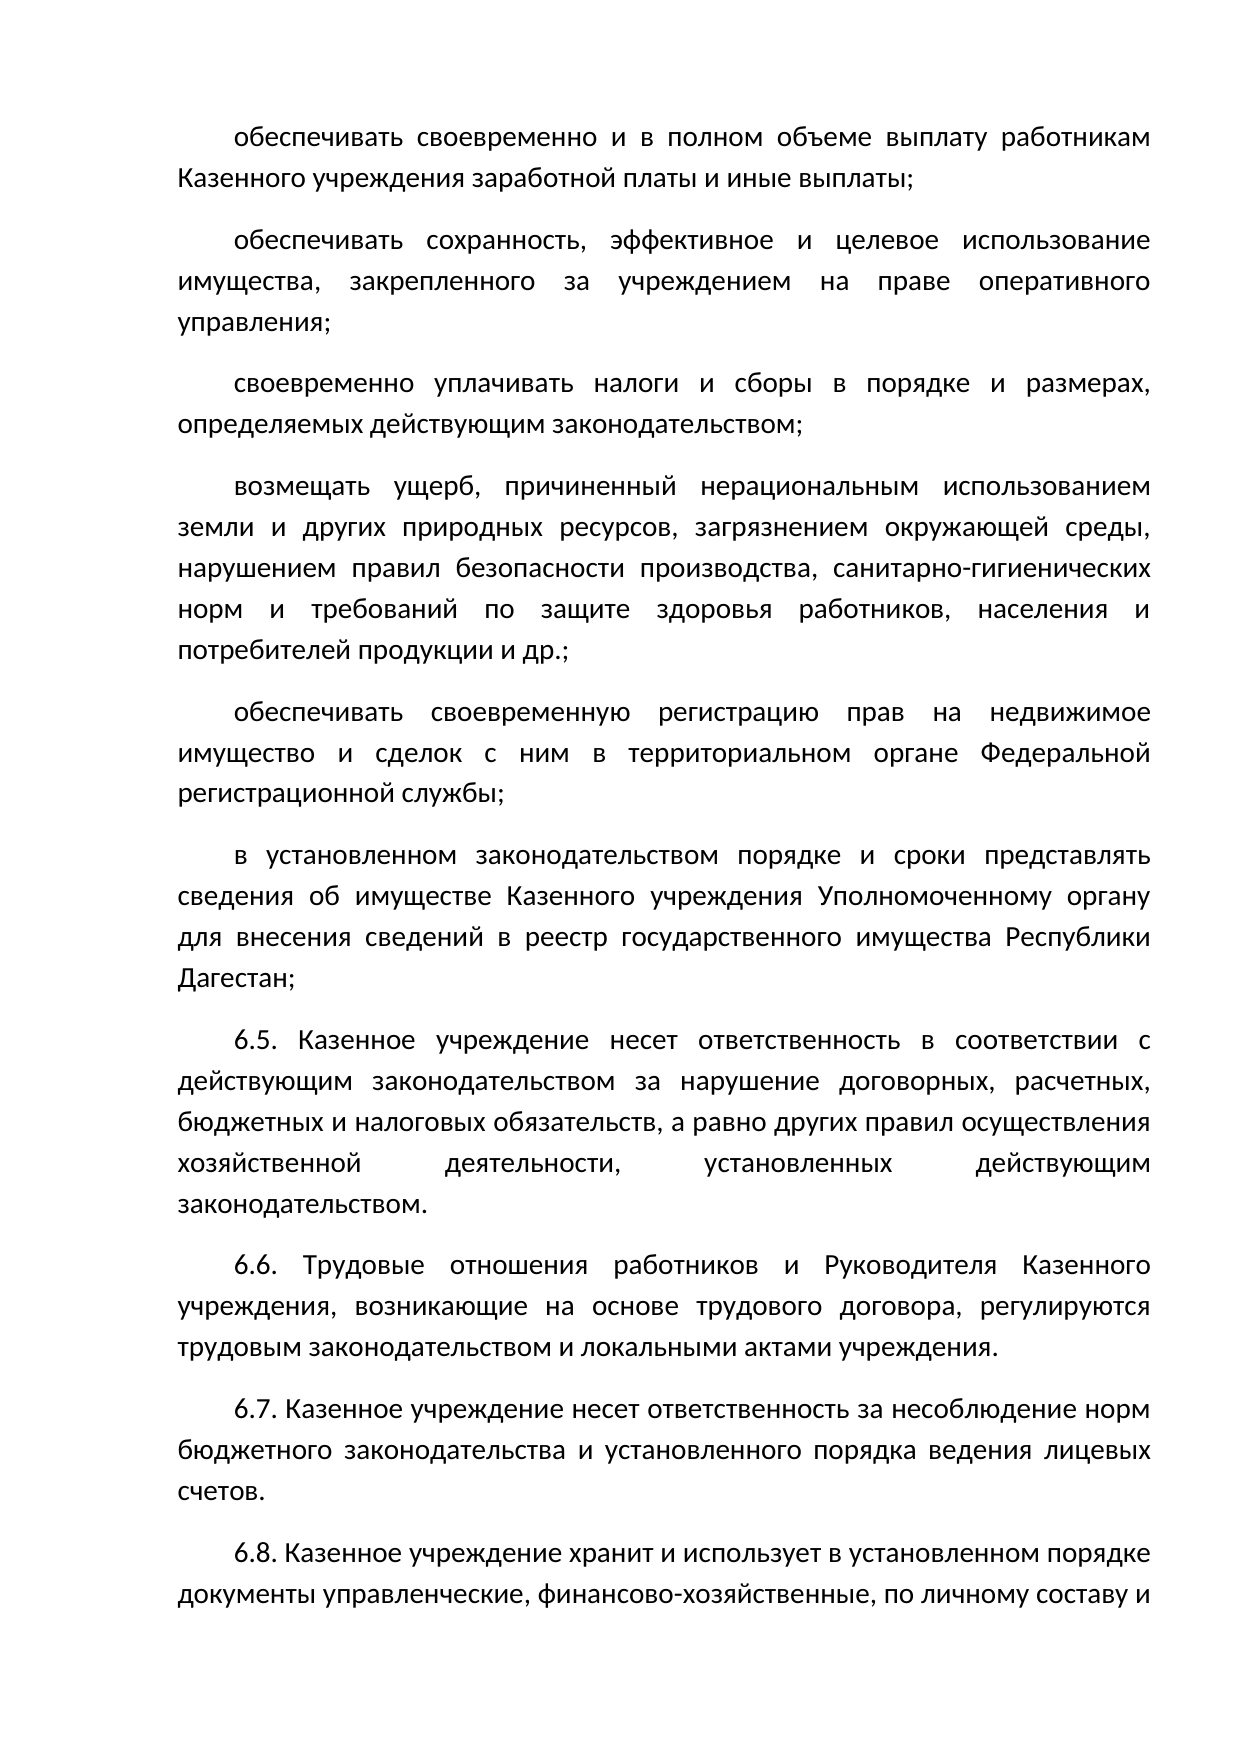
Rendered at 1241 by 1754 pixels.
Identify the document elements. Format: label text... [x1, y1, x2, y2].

text обеспечивать сохранность, эффективное и целевое использование имущества, закрепленного за учреждением на праве оперативного управления; [177, 221, 1152, 338]
text 6.7. Казенное учреждение несет ответственность за несоблюдение норм бюджетного законодательства и установленного порядка ведения лицевых счетов. [177, 1390, 1152, 1508]
text в установленном законодательством порядке и сроки представлять сведения об имуществе Казенного учреждения Уполномоченному органу для внесения сведений в реестр государственного имущества Республики Дагестан; [177, 836, 1152, 995]
text 6.6. Трудовые отношения работников и Руководителя Казенного учреждения, возникающие на основе трудового договора, регулируются трудовым законодательством и локальными актами учреждения. [177, 1246, 1152, 1364]
text обеспечивать своевременную регистрацию прав на недвижимое имущество и сделок с ним в территориальном органе Федеральной регистрационной службы; [177, 693, 1152, 810]
text своевременно уплачивать налоги и сборы в порядке и размерах, определяемых действующим законодательством; [177, 364, 1152, 441]
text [177, 1534, 1152, 1610]
text возмещать ущерб, причиненный нерациональным использованием земли и других природных ресурсов, загрязнением окружающей среды, нарушением правил безопасности производства, санитарно-гигиенических норм и требований по защите здоровья работников, населения и потребителей продукции и др.; [177, 467, 1152, 667]
text обеспечивать своевременно и в полном объеме выплату работникам Казенного учреждения заработной платы и иные выплаты; [177, 118, 1152, 195]
text 6.5. Казенное учреждение несет ответственность в соответствии с действующим законодательством за нарушение договорных, расчетных, бюджетных и налоговых обязательств, а равно других правил осуществления хозяйственной деятельности, установленных действующим законодательством. [177, 1021, 1152, 1220]
